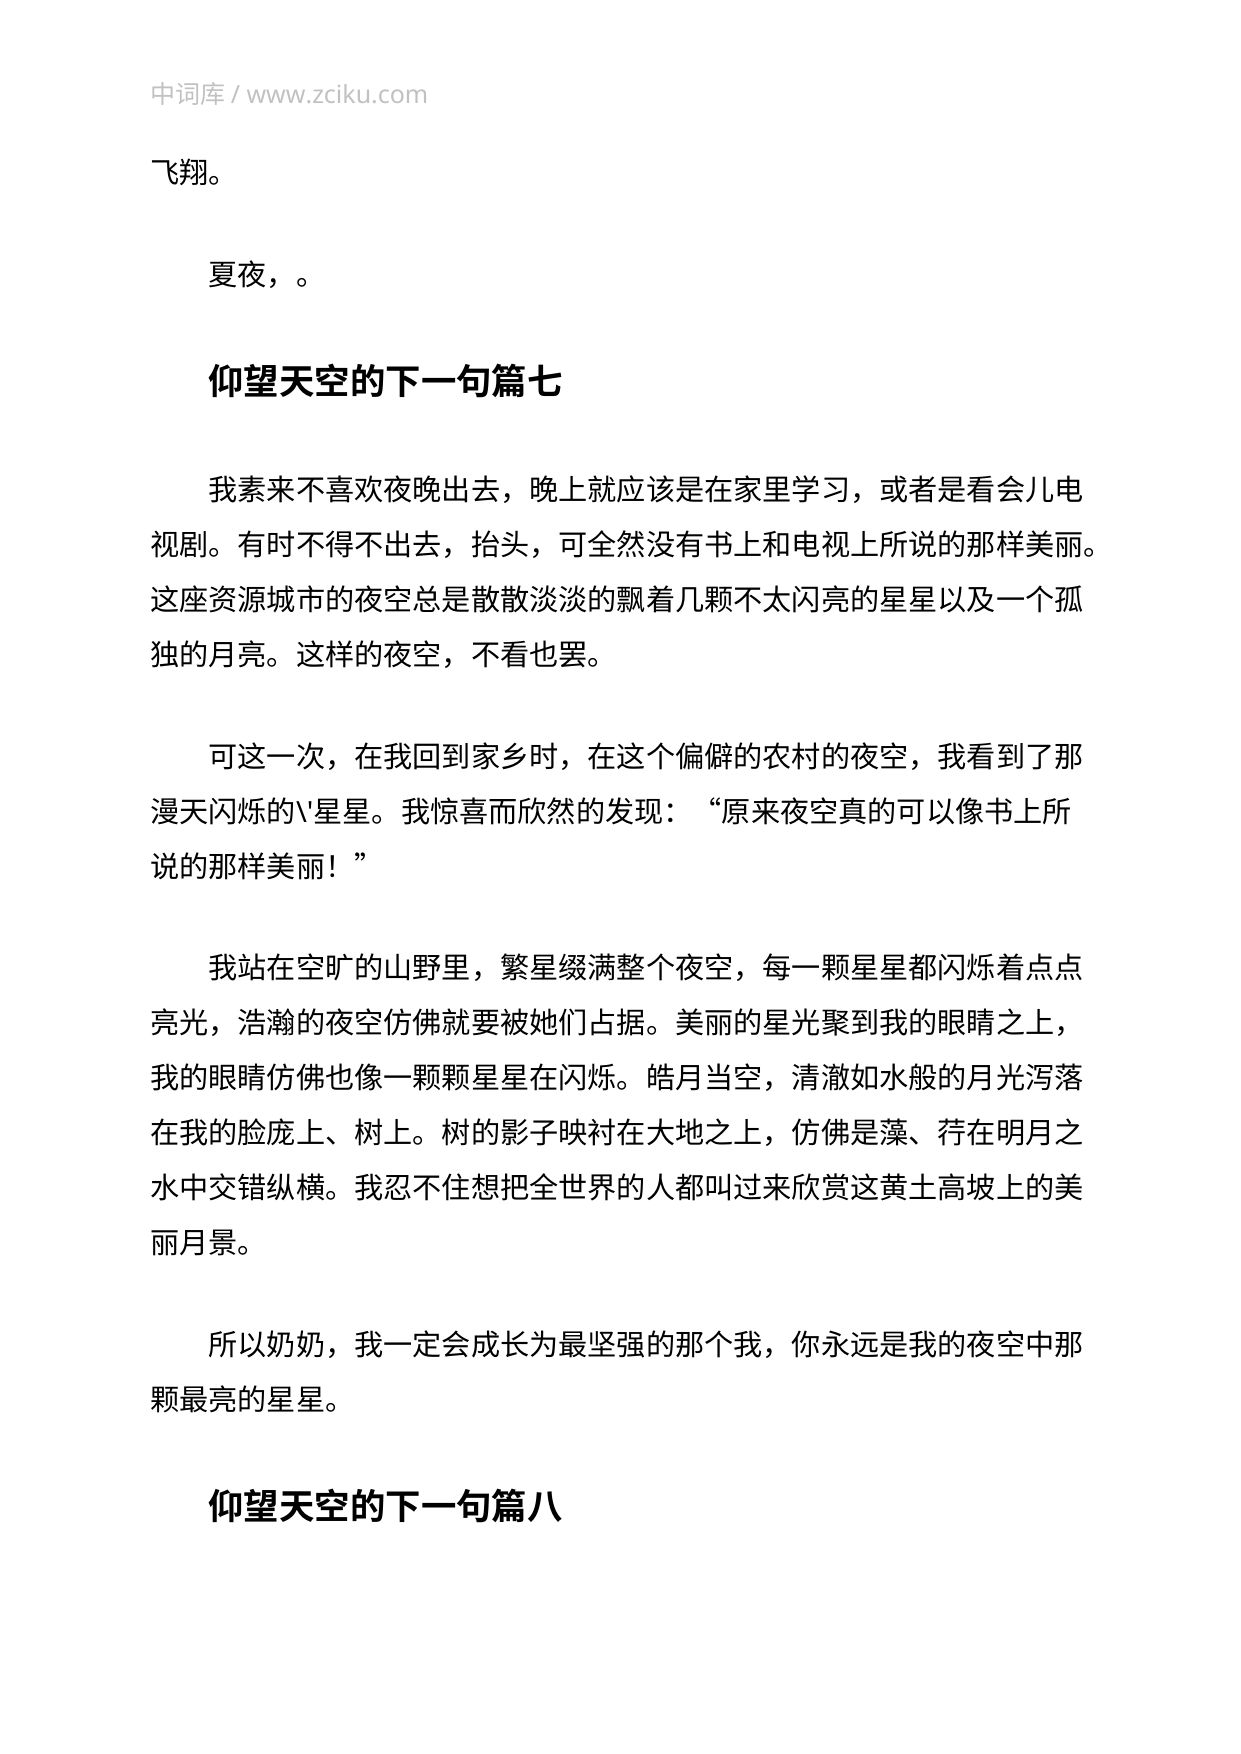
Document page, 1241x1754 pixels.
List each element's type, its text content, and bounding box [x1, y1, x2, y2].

text 可这一次，在我回到家乡时，在这个偏僻的农村的夜空，我看到了那漫天闪烁的\'星星。我惊喜而欣然的发现：“原来夜空真的可以像书上所说的那样美丽！” [150, 733, 1090, 886]
text 我站在空旷的山野里，繁星缀满整个夜空，每一颗星星都闪烁着点点亮光，浩瀚的夜空仿佛就要被她们占据。美丽的星光聚到我的眼睛之上，我的眼睛仿佛也像一颗颗星星在闪烁。皓月当空，清澈如水般的月光泻落在我的脸庞上、树上。树的影子映衬在大地之上，仿佛是藻、荇在明月之水中交错纵横。我忍不住想把全世界的人都叫过来欣赏这黄土高坡上的美丽月景。 [150, 945, 1090, 1262]
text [150, 150, 1090, 192]
text 夏夜，。 [150, 252, 1090, 294]
text 我素来不喜欢夜晚出去，晚上就应该是在家里学习，或者是看会儿电视剧。有时不得不出去，抬头，可全然没有书上和电视上所说的那样美丽。这座资源城市的夜空总是散散淡淡的飘着几颗不太闪亮的星星以及一个孤独的月亮。这样的夜空，不看也罢。 [150, 467, 1090, 674]
text 仰望天空的下一句篇八 [150, 1478, 1090, 1529]
text 仰望天空的下一句篇七 [150, 353, 1090, 405]
text 所以奶奶，我一定会成长为最坚强的那个我，你永远是我的夜空中那颗最亮的星星。 [150, 1321, 1090, 1418]
